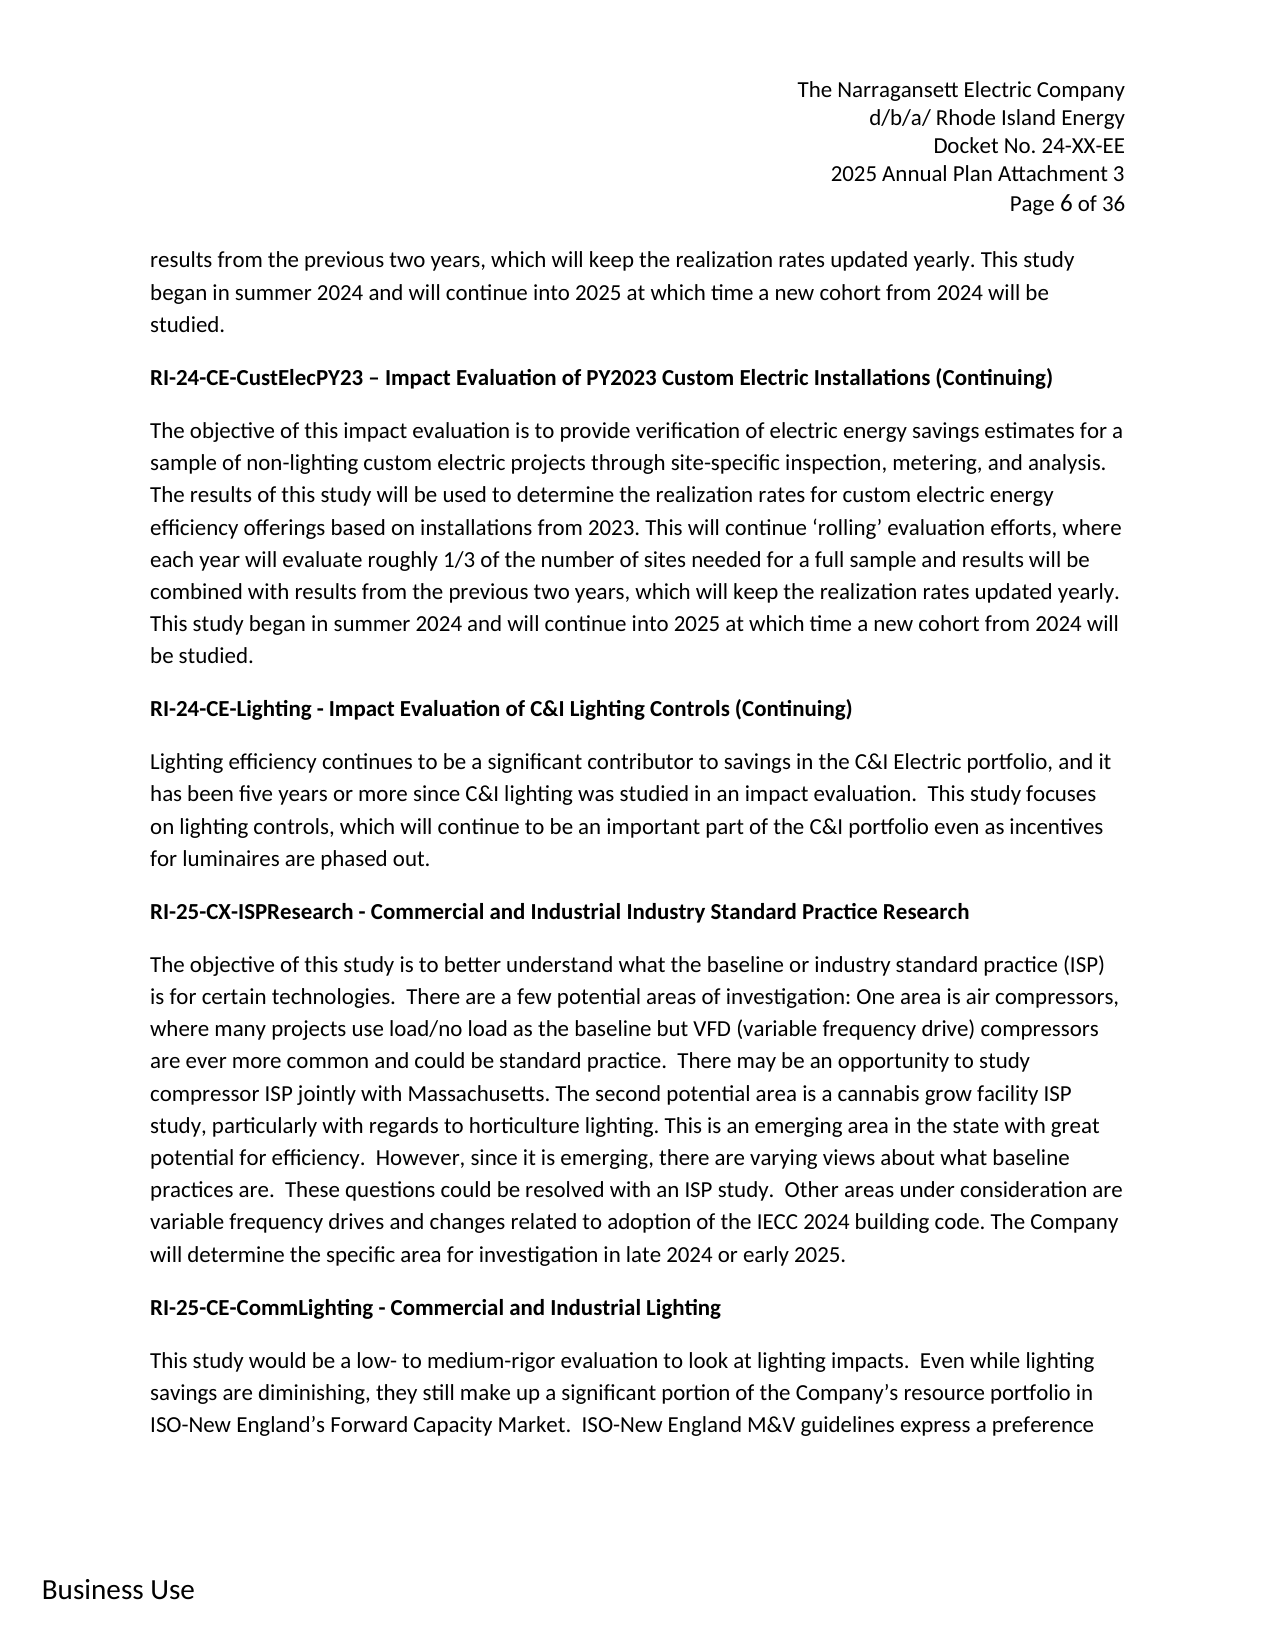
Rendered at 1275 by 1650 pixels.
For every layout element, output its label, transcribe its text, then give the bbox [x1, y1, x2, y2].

text Lighting efficiency continues to be a significant contributor to savings in the C&I Electric portfolio, and it has been five years or more since C&I lighting was studied in an impact evaluation. This study focuses on lighting controls, which will continue to be an important part of the C&I portfolio even as incentives for luminaires are phased out. [150, 747, 1125, 872]
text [150, 1346, 1125, 1438]
text RI-25-CE-CommLighting - Commercial and Industrial Lighting [150, 1293, 1125, 1321]
text The objective of this impact evaluation is to provide verification of electric energy savings estimates for a sample of non-lighting custom electric projects through site-specific inspection, metering, and analysis. The results of this study will be used to determine the realization rates for custom electric energy efficiency offerings based on installations from 2023. This will continue ‘rolling’ evaluation efforts, where each year will evaluate roughly 1/3 of the number of sites needed for a full sample and results will be combined with results from the previous two years, which will keep the realization rates updated yearly. This study began in summer 2024 and will continue into 2025 at which time a new cohort from 2024 will be studied. [150, 416, 1125, 669]
text RI-24-CE-Lighting - Impact Evaluation of C&I Lighting Controls (Continuing) [150, 694, 1125, 722]
text RI-24-CE-CustElecPY23 – Impact Evaluation of PY2023 Custom Electric Installations (Continuing) [150, 363, 1125, 391]
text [150, 246, 1125, 338]
text RI-25-CX-ISPResearch - Commercial and Industrial Industry Standard Practice Research [150, 897, 1125, 925]
text The objective of this study is to better understand what the baseline or industry standard practice (ISP) is for certain technologies. There are a few potential areas of investigation: One area is air compressors, where many projects use load/no load as the baseline but VFD (variable frequency drive) compressors are ever more common and could be standard practice. There may be an opportunity to study compressor ISP jointly with Massachusetts. The second potential area is a cannabis grow facility ISP study, particularly with regards to horticulture lighting. This is an emerging area in the state with great potential for efficiency. However, since it is emerging, there are varying views about what baseline practices are. These questions could be resolved with an ISP study. Other areas under consideration are variable frequency drives and changes related to adoption of the IECC 2024 building code. The Company will determine the specific area for investigation in late 2024 or early 2025. [150, 950, 1125, 1268]
